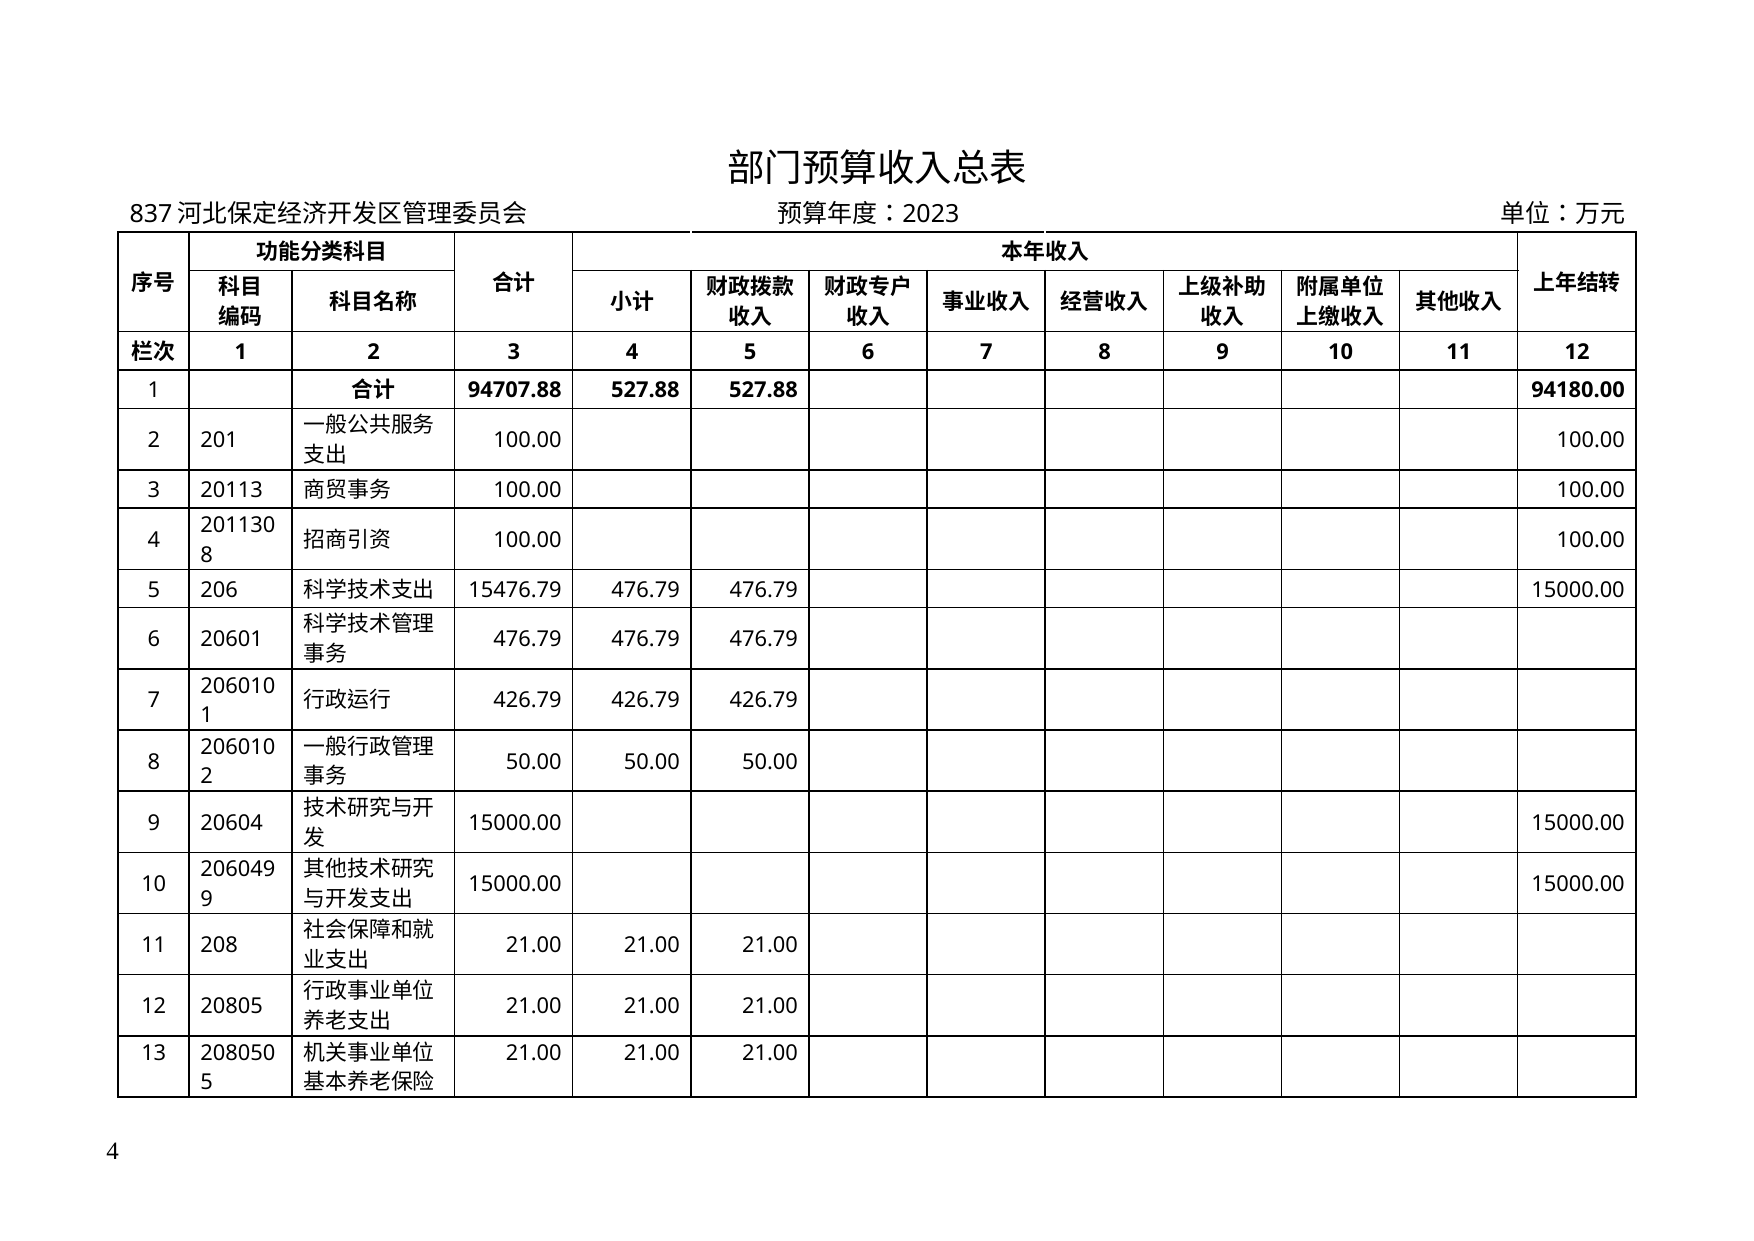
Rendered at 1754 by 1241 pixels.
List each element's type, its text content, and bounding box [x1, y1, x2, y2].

table_cell 事业收入 [928, 271, 1044, 331]
table_cell [1400, 1037, 1517, 1096]
table_cell [692, 853, 808, 913]
table_cell [1282, 670, 1399, 729]
table_cell 财政拨款 收入 [692, 271, 808, 331]
table_cell 其他技术研究与开发支出 [293, 853, 454, 913]
table_cell [1046, 792, 1163, 851]
table_cell 1 [190, 332, 291, 369]
table_cell [1282, 371, 1399, 408]
table_cell 招商引资 [293, 509, 454, 568]
table_cell [1400, 471, 1517, 507]
table_cell 476.79 [692, 570, 808, 607]
table_cell [1046, 731, 1163, 790]
table_cell [810, 792, 926, 851]
table_cell 行政事业单位养老支出 [293, 975, 454, 1035]
table_cell 2 [293, 332, 454, 369]
table_cell 10 [119, 853, 188, 913]
table_cell [1400, 570, 1517, 607]
table_cell [1518, 975, 1635, 1035]
table_cell 208 [190, 914, 291, 974]
table_cell [1282, 409, 1399, 469]
table_cell 476.79 [573, 570, 690, 607]
table_cell 行政运行 [293, 670, 454, 729]
table_cell [810, 409, 926, 469]
table_cell [1046, 409, 1163, 469]
table_cell [928, 914, 1044, 974]
table_cell 其他收入 [1400, 271, 1517, 331]
table_cell 2060499 [190, 853, 291, 913]
table_cell 50.00 [455, 731, 572, 790]
table_cell 5 [119, 570, 188, 607]
table_header 单位：万元 [1046, 195, 1635, 231]
table_cell [810, 608, 926, 668]
table_cell 3 [455, 332, 572, 369]
table_cell 2 [119, 409, 188, 469]
table_cell 476.79 [455, 608, 572, 668]
table_cell [1046, 1037, 1163, 1096]
table_cell [810, 975, 926, 1035]
table_cell [1164, 509, 1281, 568]
table_cell 一般行政管理事务 [293, 731, 454, 790]
table_cell 476.79 [692, 608, 808, 668]
table_cell 206 [190, 570, 291, 607]
table_cell [1518, 608, 1635, 668]
table_cell [1164, 853, 1281, 913]
table_cell [928, 853, 1044, 913]
table_cell [1400, 608, 1517, 668]
table_cell [1400, 409, 1517, 469]
table_cell 21.00 [573, 1037, 690, 1096]
table_cell 上级补助收入 [1164, 271, 1281, 331]
table_cell [1282, 731, 1399, 790]
table_cell 527.88 [692, 371, 808, 408]
table_cell 小计 [573, 271, 690, 331]
table_cell 20604 [190, 792, 291, 851]
table_cell 附属单位上缴收入 [1282, 271, 1399, 331]
table_cell 15000.00 [455, 792, 572, 851]
table_cell [1282, 914, 1399, 974]
table_cell [1046, 670, 1163, 729]
table_cell 21.00 [692, 914, 808, 974]
table_cell 栏次 [119, 332, 188, 369]
table_cell 100.00 [455, 471, 572, 507]
table_cell [928, 1037, 1044, 1096]
table_cell 201 [190, 409, 291, 469]
table_cell 7 [928, 332, 1044, 369]
table_header 837河北保定经济开发区管理委员会 [119, 195, 690, 231]
table_cell 20805 [190, 975, 291, 1035]
table_cell [692, 471, 808, 507]
table_cell [1282, 1037, 1399, 1096]
table_cell [1164, 409, 1281, 469]
table_cell 15476.79 [455, 570, 572, 607]
table_cell 机关事业单位基本养老保险缴费支出 [293, 1037, 454, 1096]
table_cell 序号 [119, 233, 188, 331]
table_cell [810, 509, 926, 568]
table_cell [1164, 914, 1281, 974]
table_cell 科学技术支出 [293, 570, 454, 607]
table_cell 科目名称 [293, 271, 454, 331]
table_cell 2060101 [190, 670, 291, 729]
table_cell [1518, 1037, 1635, 1096]
table_cell 2060102 [190, 731, 291, 790]
table_cell 94180.00 [1518, 371, 1635, 408]
table_cell 上年结转 [1518, 233, 1635, 331]
table_cell [692, 509, 808, 568]
table_cell [928, 409, 1044, 469]
table_cell 15000.00 [1518, 792, 1635, 851]
table_cell 科学技术管理事务 [293, 608, 454, 668]
table_cell 商贸事务 [293, 471, 454, 507]
table_cell 50.00 [573, 731, 690, 790]
table_cell [1164, 792, 1281, 851]
table_cell 11 [1400, 332, 1517, 369]
table_cell [928, 608, 1044, 668]
table_cell [928, 471, 1044, 507]
table_cell [692, 409, 808, 469]
table_cell [928, 792, 1044, 851]
table_cell 100.00 [1518, 471, 1635, 507]
table_cell [1282, 608, 1399, 668]
table_cell [810, 853, 926, 913]
table_cell [810, 371, 926, 408]
table_cell 4 [119, 509, 188, 568]
table_cell 8 [119, 731, 188, 790]
table_cell [1400, 371, 1517, 408]
table_cell [1282, 975, 1399, 1035]
table_cell 21.00 [455, 1037, 572, 1096]
table_cell [1164, 670, 1281, 729]
table_cell 11 [119, 914, 188, 974]
table_cell 功能分类科目 [190, 233, 454, 270]
table_cell [1400, 914, 1517, 974]
table_cell [928, 371, 1044, 408]
table_cell [810, 570, 926, 607]
table_cell 527.88 [573, 371, 690, 408]
table_cell 8 [1046, 332, 1163, 369]
table_cell [810, 914, 926, 974]
table_cell [1282, 471, 1399, 507]
table_cell 94707.88 [455, 371, 572, 408]
table_cell [1164, 731, 1281, 790]
table_cell 21.00 [573, 975, 690, 1035]
table_cell 7 [119, 670, 188, 729]
table_cell [573, 471, 690, 507]
table_cell 一般公共服务支出 [293, 409, 454, 469]
table_cell [1046, 509, 1163, 568]
table_cell [810, 1037, 926, 1096]
table_cell [1046, 570, 1163, 607]
table_cell [928, 670, 1044, 729]
table_cell 9 [119, 792, 188, 851]
table_cell [1400, 853, 1517, 913]
table_cell 4 [573, 332, 690, 369]
table_cell 15000.00 [1518, 853, 1635, 913]
table_cell [928, 509, 1044, 568]
table_cell 13 [119, 1037, 188, 1096]
table_header 预算年度：2023 [692, 195, 1044, 231]
table_cell 10 [1282, 332, 1399, 369]
table_cell 财政专户 收入 [810, 271, 926, 331]
text 部门预算收入总表 [106, 142, 1648, 193]
table_cell 2011308 [190, 509, 291, 568]
table_cell 20113 [190, 471, 291, 507]
table_cell [1518, 670, 1635, 729]
table_cell [1400, 731, 1517, 790]
table_cell 426.79 [573, 670, 690, 729]
table_cell [810, 670, 926, 729]
table_cell 426.79 [692, 670, 808, 729]
table_cell 本年收入 [573, 233, 1517, 270]
table_cell [1046, 471, 1163, 507]
table_cell [1282, 792, 1399, 851]
table_cell 合计 [293, 371, 454, 408]
table_cell [1164, 471, 1281, 507]
table_cell 12 [119, 975, 188, 1035]
table_cell 5 [692, 332, 808, 369]
table_cell [1282, 570, 1399, 607]
table_cell 社会保障和就业支出 [293, 914, 454, 974]
table_cell [573, 509, 690, 568]
table_cell [1400, 792, 1517, 851]
table_cell 3 [119, 471, 188, 507]
table_cell [1164, 608, 1281, 668]
table_cell [1164, 570, 1281, 607]
table_cell [928, 570, 1044, 607]
table_cell 12 [1518, 332, 1635, 369]
table_cell [190, 371, 291, 408]
table_cell [573, 792, 690, 851]
table_cell [692, 792, 808, 851]
table_cell 21.00 [455, 975, 572, 1035]
table_cell [1046, 853, 1163, 913]
table_cell 6 [119, 608, 188, 668]
table_cell [1518, 731, 1635, 790]
table_cell [928, 975, 1044, 1035]
table_cell 2080505 [190, 1037, 291, 1096]
table_cell [1046, 608, 1163, 668]
table_cell [810, 731, 926, 790]
table_cell 15000.00 [1518, 570, 1635, 607]
table_cell [573, 409, 690, 469]
table_cell 技术研究与开发 [293, 792, 454, 851]
table_cell 426.79 [455, 670, 572, 729]
table_cell [1164, 371, 1281, 408]
table_cell 476.79 [573, 608, 690, 668]
table_cell [1046, 975, 1163, 1035]
table_cell 6 [810, 332, 926, 369]
table_cell 100.00 [455, 409, 572, 469]
table_cell 21.00 [692, 975, 808, 1035]
table_cell [1400, 975, 1517, 1035]
table_cell [1046, 914, 1163, 974]
table_cell 21.00 [455, 914, 572, 974]
table_cell [810, 471, 926, 507]
table_cell [1400, 670, 1517, 729]
table_cell [1518, 914, 1635, 974]
table_cell [1282, 509, 1399, 568]
table_cell 50.00 [692, 731, 808, 790]
table_cell 100.00 [1518, 509, 1635, 568]
table_cell [1164, 1037, 1281, 1096]
table_cell 100.00 [1518, 409, 1635, 469]
table_cell [1046, 371, 1163, 408]
table_cell 合计 [455, 233, 572, 331]
table_cell 9 [1164, 332, 1281, 369]
table_cell 经营收入 [1046, 271, 1163, 331]
table_cell 21.00 [573, 914, 690, 974]
table_cell [1164, 975, 1281, 1035]
table_cell 1 [119, 371, 188, 408]
table_cell [928, 731, 1044, 790]
table_cell [1282, 853, 1399, 913]
table_cell [573, 853, 690, 913]
table_cell 15000.00 [455, 853, 572, 913]
table_cell 20601 [190, 608, 291, 668]
table_cell 科目 编码 [190, 271, 291, 331]
table_cell [1400, 509, 1517, 568]
table_cell 100.00 [455, 509, 572, 568]
table_cell 21.00 [692, 1037, 808, 1096]
